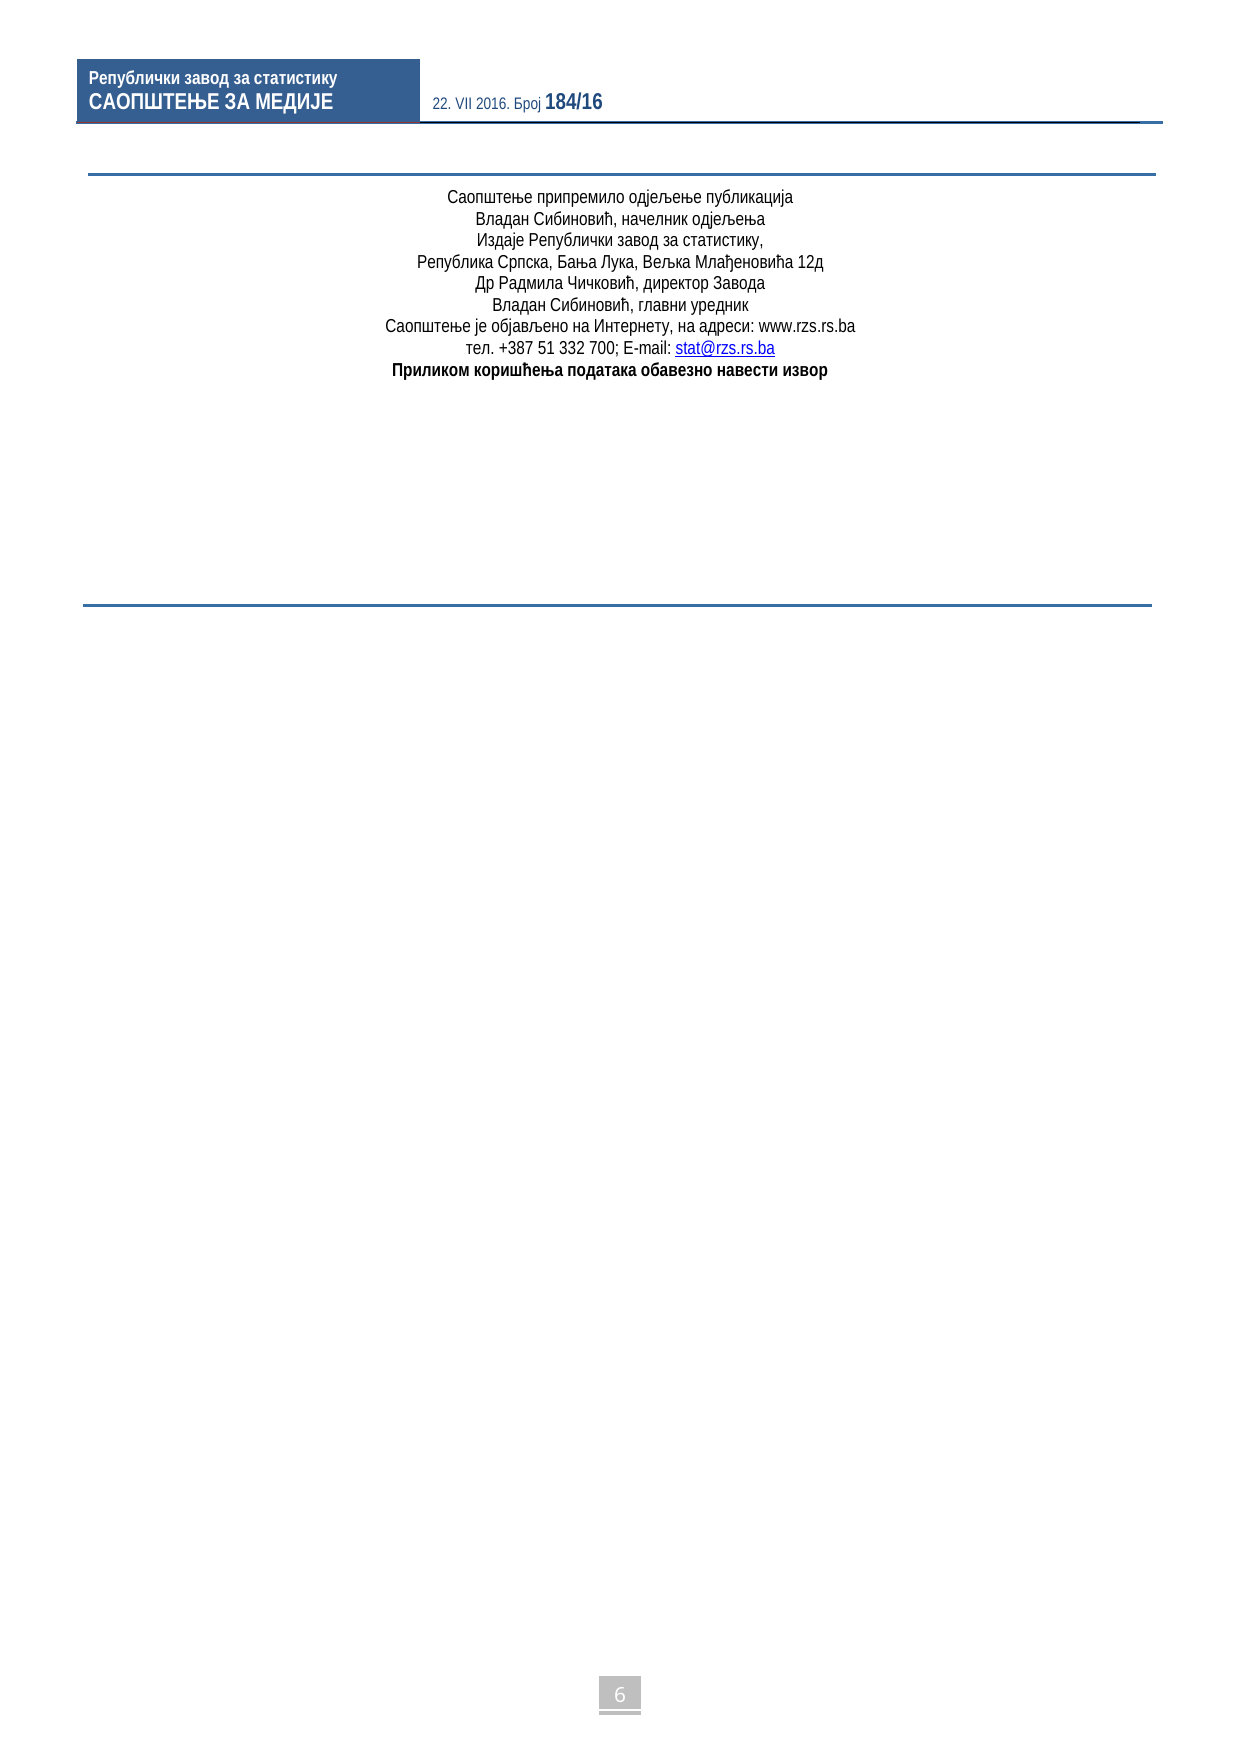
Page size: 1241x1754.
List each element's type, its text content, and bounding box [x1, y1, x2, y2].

table_cell Владан Сибиновић, начелник одјељења Издаје Републички завод за статистику, Република Српска, Бања Лука, Вељка Млађеновића 12д Др Радмила Чичковић, директор Завода Владан Сибиновић, главни уредник Саопштење је објављено на Интернету, на адреси: www.rzs.rs.ba тел. +387 51 332 700; E-mail: stat@rzs.rs.ba Приликом коришћења података обавезно навести извор [74, 208, 1166, 380]
table_cell Саопштење припремило одјељење публикација [74, 186, 1166, 207]
table_header [74, 174, 1166, 186]
